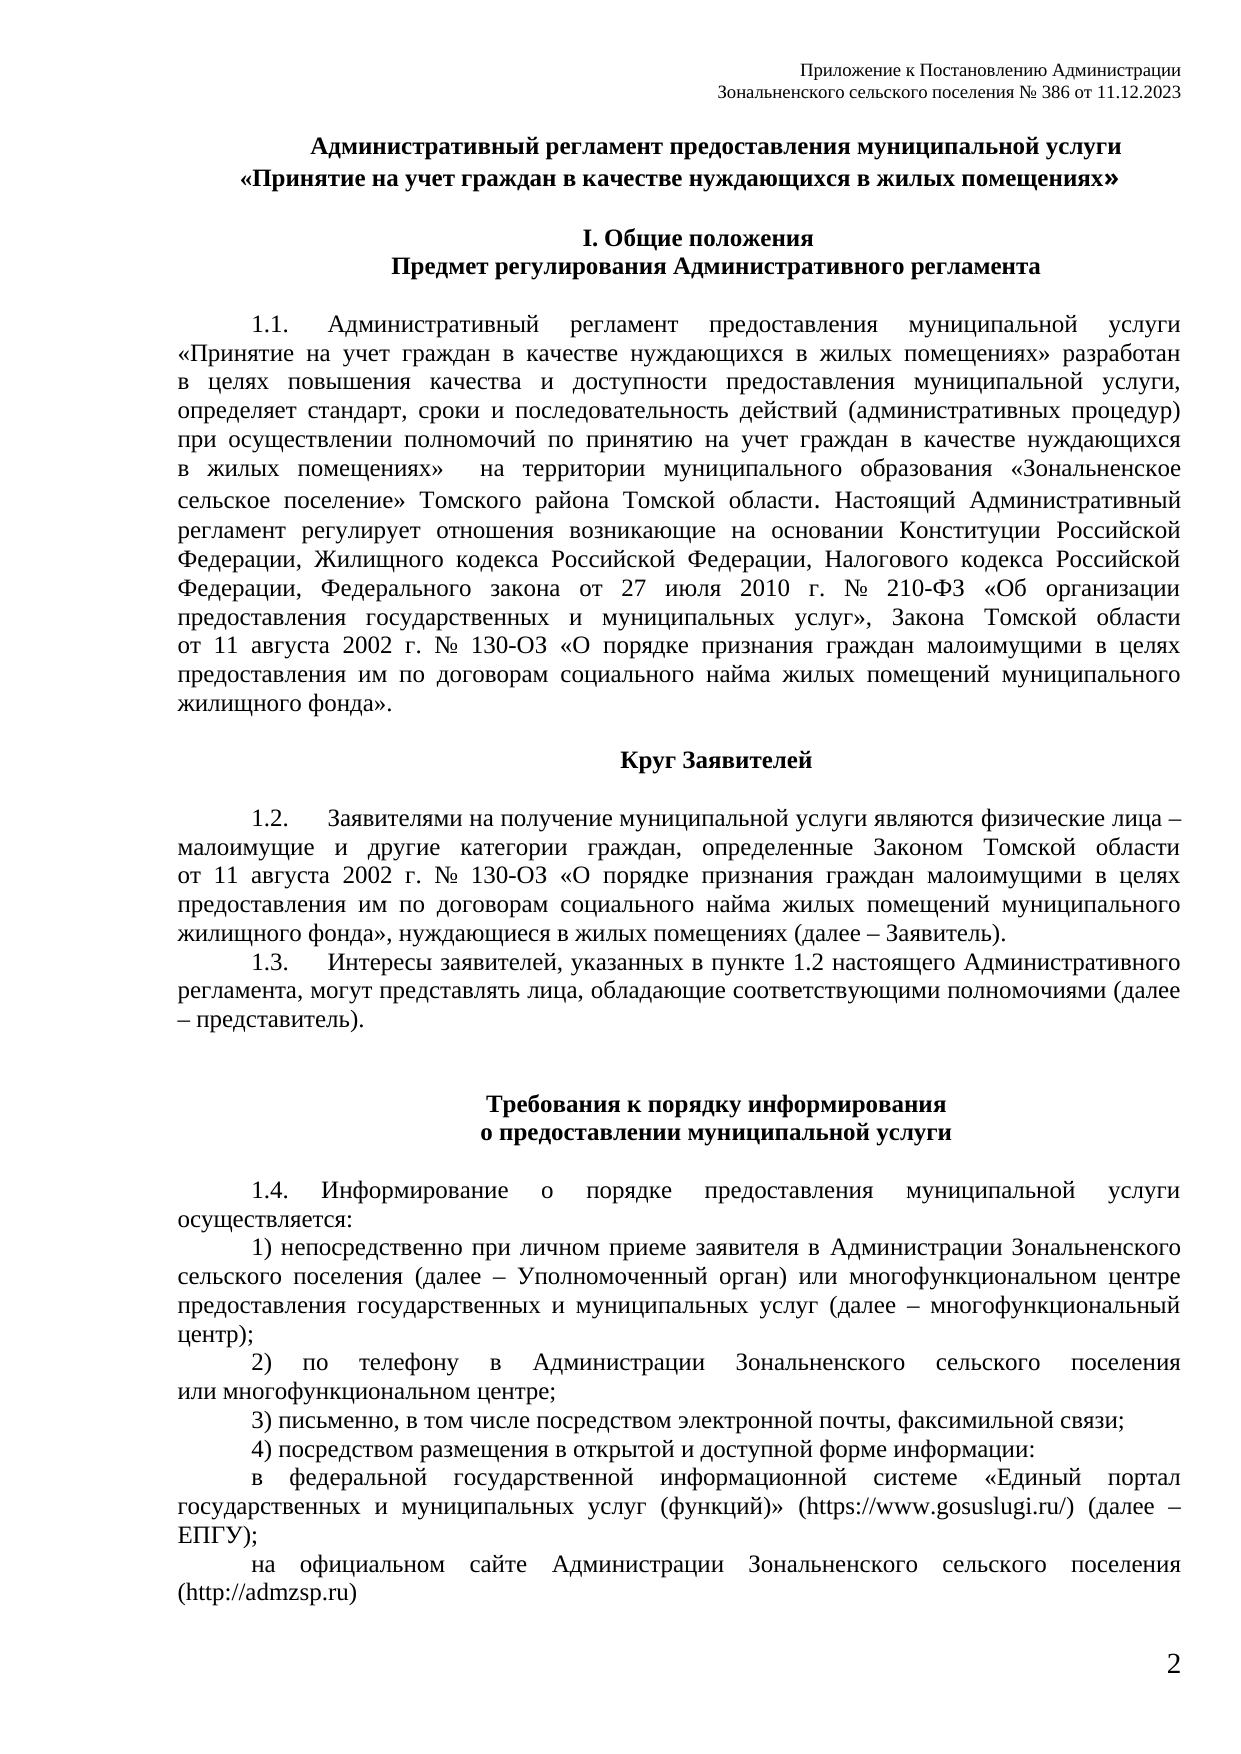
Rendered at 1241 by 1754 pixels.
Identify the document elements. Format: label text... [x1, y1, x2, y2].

text Предмет регулирования Административного регламента [177, 251, 1181, 280]
list Заявителями на получение муниципальной услуги являются физические лица – малоимущие и другие категории граждан, определенные Законом Томской области от 11 августа 2002 г. № 130-ОЗ «О порядке признания граждан малоимущими в целях предоставления им по договорам социального найма жилых помещений муниципального жилищного фонда», нуждающиеся в жилых помещениях (далее – Заявитель). [177, 803, 1181, 947]
text Административный регламент предоставления муниципальной услуги «Принятие на учет граждан в качестве нуждающихся в жилых помещениях» [177, 131, 1181, 194]
text 3) письменно, в том числе посредством электронной почты, факсимильной связи; [177, 1405, 1181, 1434]
text Круг Заявителей [177, 745, 1181, 774]
text на официальном сайте Администрации Зональненского сельского поселения (http://admzsp.ru) [177, 1549, 1181, 1606]
text 1.4. Информирование о порядке предоставления муниципальной услуги осуществляется: [177, 1175, 1181, 1232]
text 2) по телефону в Администрации Зональненского сельского поселения или многофункциональном центре; [177, 1347, 1181, 1405]
text Зональненского сельского поселения № 386 от 11.12.2023 [177, 81, 1181, 102]
list Общие положения [215, 223, 1181, 251]
text в федеральной государственной информационной системе «Единый портал государственных и муниципальных услуг (функций)» (https://www.gosuslugi.ru/) (далее – ЕПГУ); [177, 1462, 1181, 1549]
list Административный регламент предоставления муниципальной услуги «Принятие на учет граждан в качестве нуждающихся в жилых помещениях» разработан в целях повышения качества и доступности предоставления муниципальной услуги, определяет стандарт, сроки и последовательность действий (административных процедур) при осуществлении полномочий по принятию на учет граждан в качестве нуждающихся в жилых помещениях» на территории муниципального образования «Зональненское сельское поселение» Томского района Томской области. Настоящий Административный регламент регулирует отношения возникающие на основании Конституции Российской Федерации, Жилищного кодекса Российской Федерации, Налогового кодекса Российской Федерации, Федерального закона от 27 июля 2010 г. № 210-ФЗ «Об организации предоставления государственных и муниципальных услуг», Закона Томской области от 11 августа 2002 г. № 130-ОЗ «О порядке признания граждан малоимущими в целях предоставления им по договорам социального найма жилых помещений муниципального жилищного фонда». [177, 309, 1181, 717]
list Интересы заявителей, указанных в пункте 1.2 настоящего Административного регламента, могут представлять лица, обладающие соответствующими полномочиями (далее – представитель). [177, 947, 1181, 1033]
text Требования к порядку информирования [177, 1089, 1181, 1117]
text 4) посредством размещения в открытой и доступной форме информации: [177, 1434, 1181, 1462]
text 1) непосредственно при личном приеме заявителя в Администрации Зональненского сельского поселения (далее – Уполномоченный орган) или многофункциональном центре предоставления государственных и муниципальных услуг (далее – многофункциональный центр); [177, 1232, 1181, 1347]
text о предоставлении муниципальной услуги [177, 1117, 1181, 1146]
text Приложение к Постановлению Администрации [177, 59, 1181, 81]
